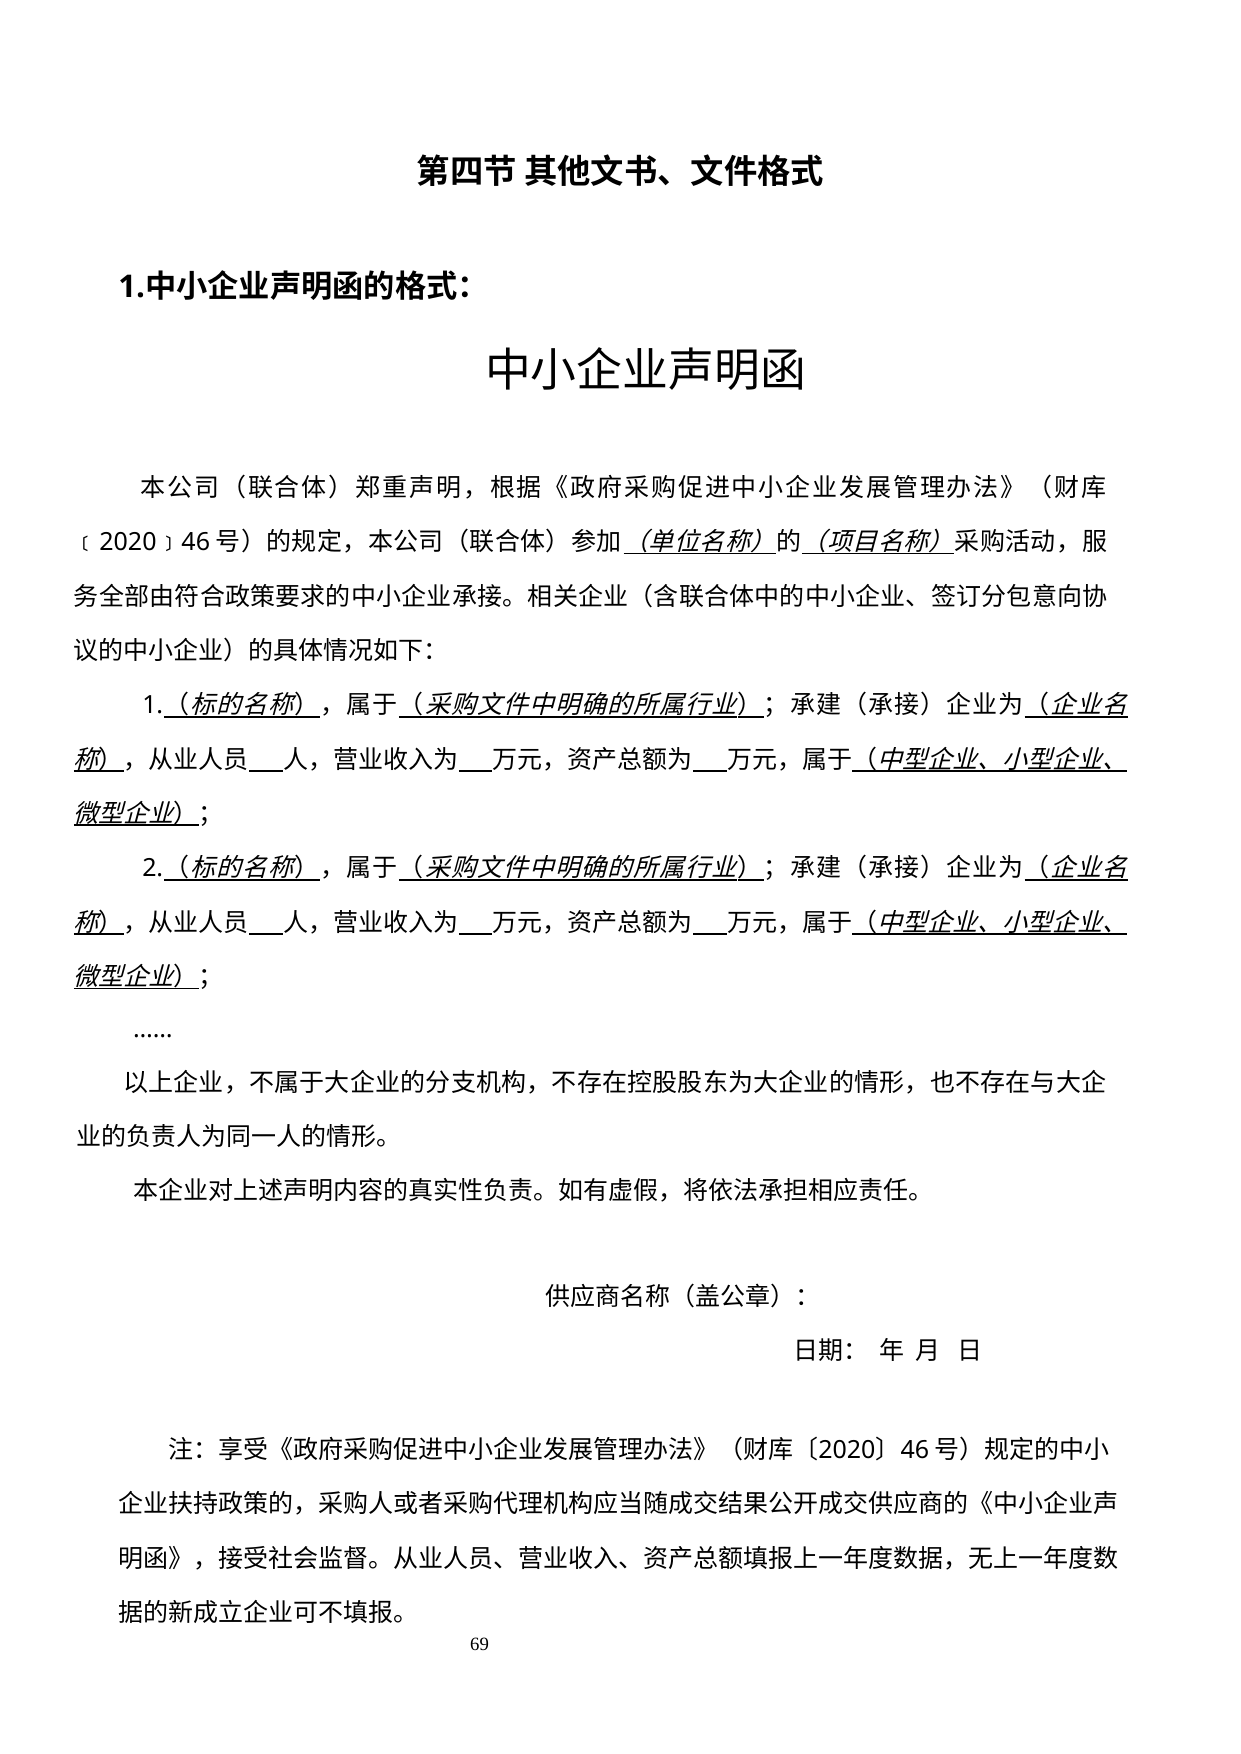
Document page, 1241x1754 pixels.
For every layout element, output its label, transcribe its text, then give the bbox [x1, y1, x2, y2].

text 供应商名称（盖公章）： [545, 1276, 1122, 1312]
text 本公司（联合体）郑重声明，根据《政府采购促进中小企业发展管理办法》（财库﹝2020﹞46号）的规定，本公司（联合体）参加（单位名称）的（项目名称）采购活动，服务全部由符合政策要求的中小企业承接。相关企业（含联合体中的中小企业、签订分包意向协议的中小企业）的具体情况如下： [74, 467, 1107, 667]
text 1.中小企业声明函的格式： [118, 256, 1122, 308]
text 中小企业声明函 [118, 333, 1122, 399]
subtitle 第四节 其他文书、文件格式 [118, 145, 1122, 193]
text 以上企业，不属于大企业的分支机构，不存在控股股东为大企业的情形，也不存在与大企业的负责人为同一人的情形。 [76, 1062, 1107, 1153]
text 注：享受《政府采购促进中小企业发展管理办法》（财库〔2020〕46号）规定的中小企业扶持政策的，采购人或者采购代理机构应当随成交结果公开成交供应商的《中小企业声明函》，接受社会监督。从业人员、营业收入、资产总额填报上一年度数据，无上一年度数据的新成立企业可不填报。 [118, 1429, 1122, 1629]
text 日期： 年 月 日 [118, 1331, 1122, 1367]
text 1.（标的名称），属于（采购文件中明确的所属行业）；承建（承接）企业为（企业名称），从业人员 人，营业收入为 万元，资产总额为 万元，属于（中型企业、小型企业、微型企业）； [74, 685, 1128, 830]
text 2.（标的名称），属于（采购文件中明确的所属行业）；承建（承接）企业为（企业名称），从业人员 人，营业收入为 万元，资产总额为 万元，属于（中型企业、小型企业、微型企业）； [74, 848, 1128, 993]
text 本企业对上述声明内容的真实性负责。如有虚假，将依法承担相应责任。 [74, 1171, 1107, 1207]
text …… [133, 1011, 1107, 1045]
